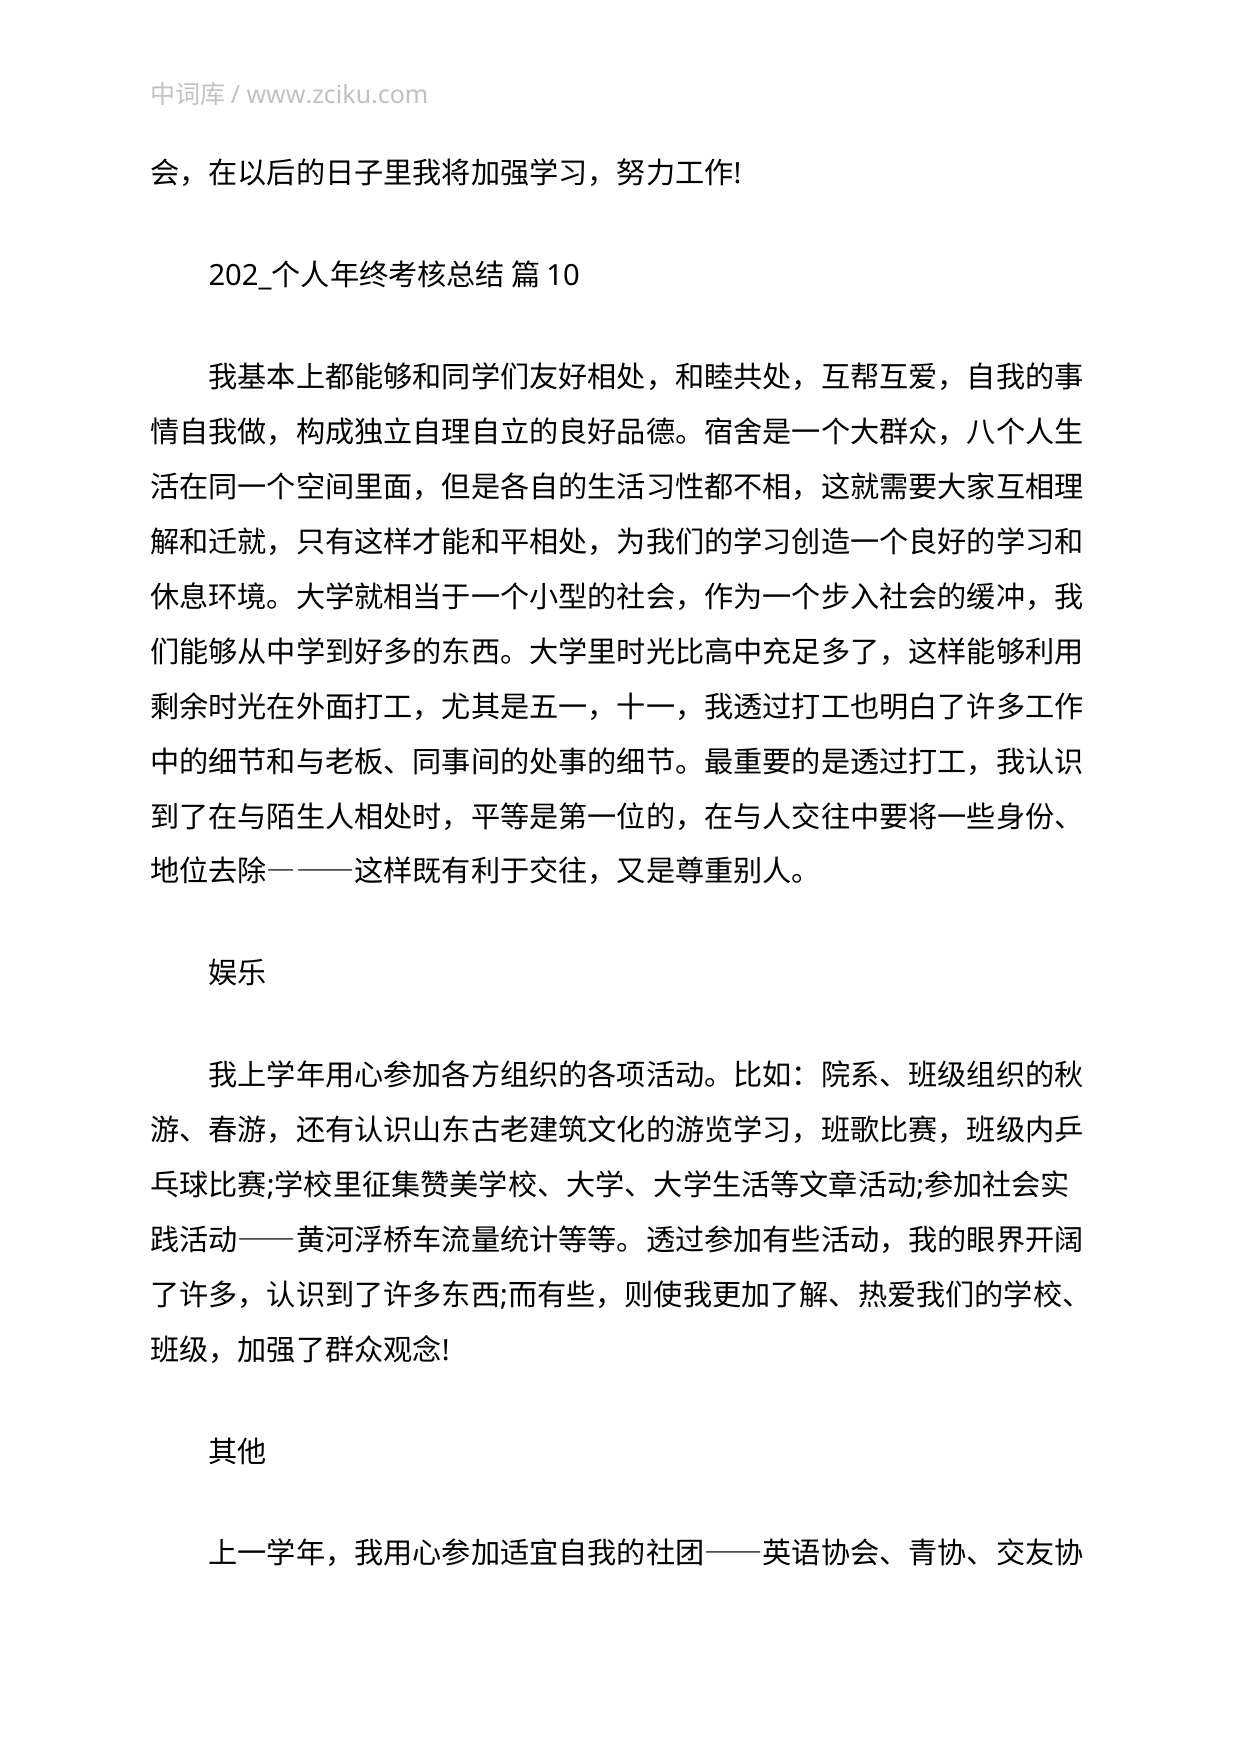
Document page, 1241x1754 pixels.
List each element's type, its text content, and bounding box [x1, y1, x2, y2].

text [150, 150, 1090, 192]
text 其他 [150, 1428, 1090, 1471]
text 娱乐 [150, 950, 1090, 992]
text 202_个人年终考核总结 篇10 [150, 252, 1090, 294]
text 我基本上都能够和同学们友好相处，和睦共处，互帮互爱，自我的事情自我做，构成独立自理自立的良好品德。宿舍是一个大群众，八个人生活在同一个空间里面，但是各自的生活习性都不相，这就需要大家互相理解和迁就，只有这样才能和平相处，为我们的学习创造一个良好的学习和休息环境。大学就相当于一个小型的社会，作为一个步入社会的缓冲，我们能够从中学到好多的东西。大学里时光比高中充足多了，这样能够利用剩余时光在外面打工，尤其是五一，十一，我透过打工也明白了许多工作中的细节和与老板、同事间的处事的细节。最重要的是透过打工，我认识到了在与陌生人相处时，平等是第一位的，在与人交往中要将一些身份、地位去除—――这样既有利于交往，又是尊重别人。 [150, 354, 1090, 890]
text 我上学年用心参加各方组织的各项活动。比如：院系、班级组织的秋游、春游，还有认识山东古老建筑文化的游览学习，班歌比赛，班级内乒乓球比赛;学校里征集赞美学校、大学、大学生活等文章活动;参加社会实践活动——黄河浮桥车流量统计等等。透过参加有些活动，我的眼界开阔了许多，认识到了许多东西;而有些，则使我更加了解、热爱我们的学校、班级，加强了群众观念! [150, 1052, 1090, 1369]
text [150, 1530, 1090, 1572]
